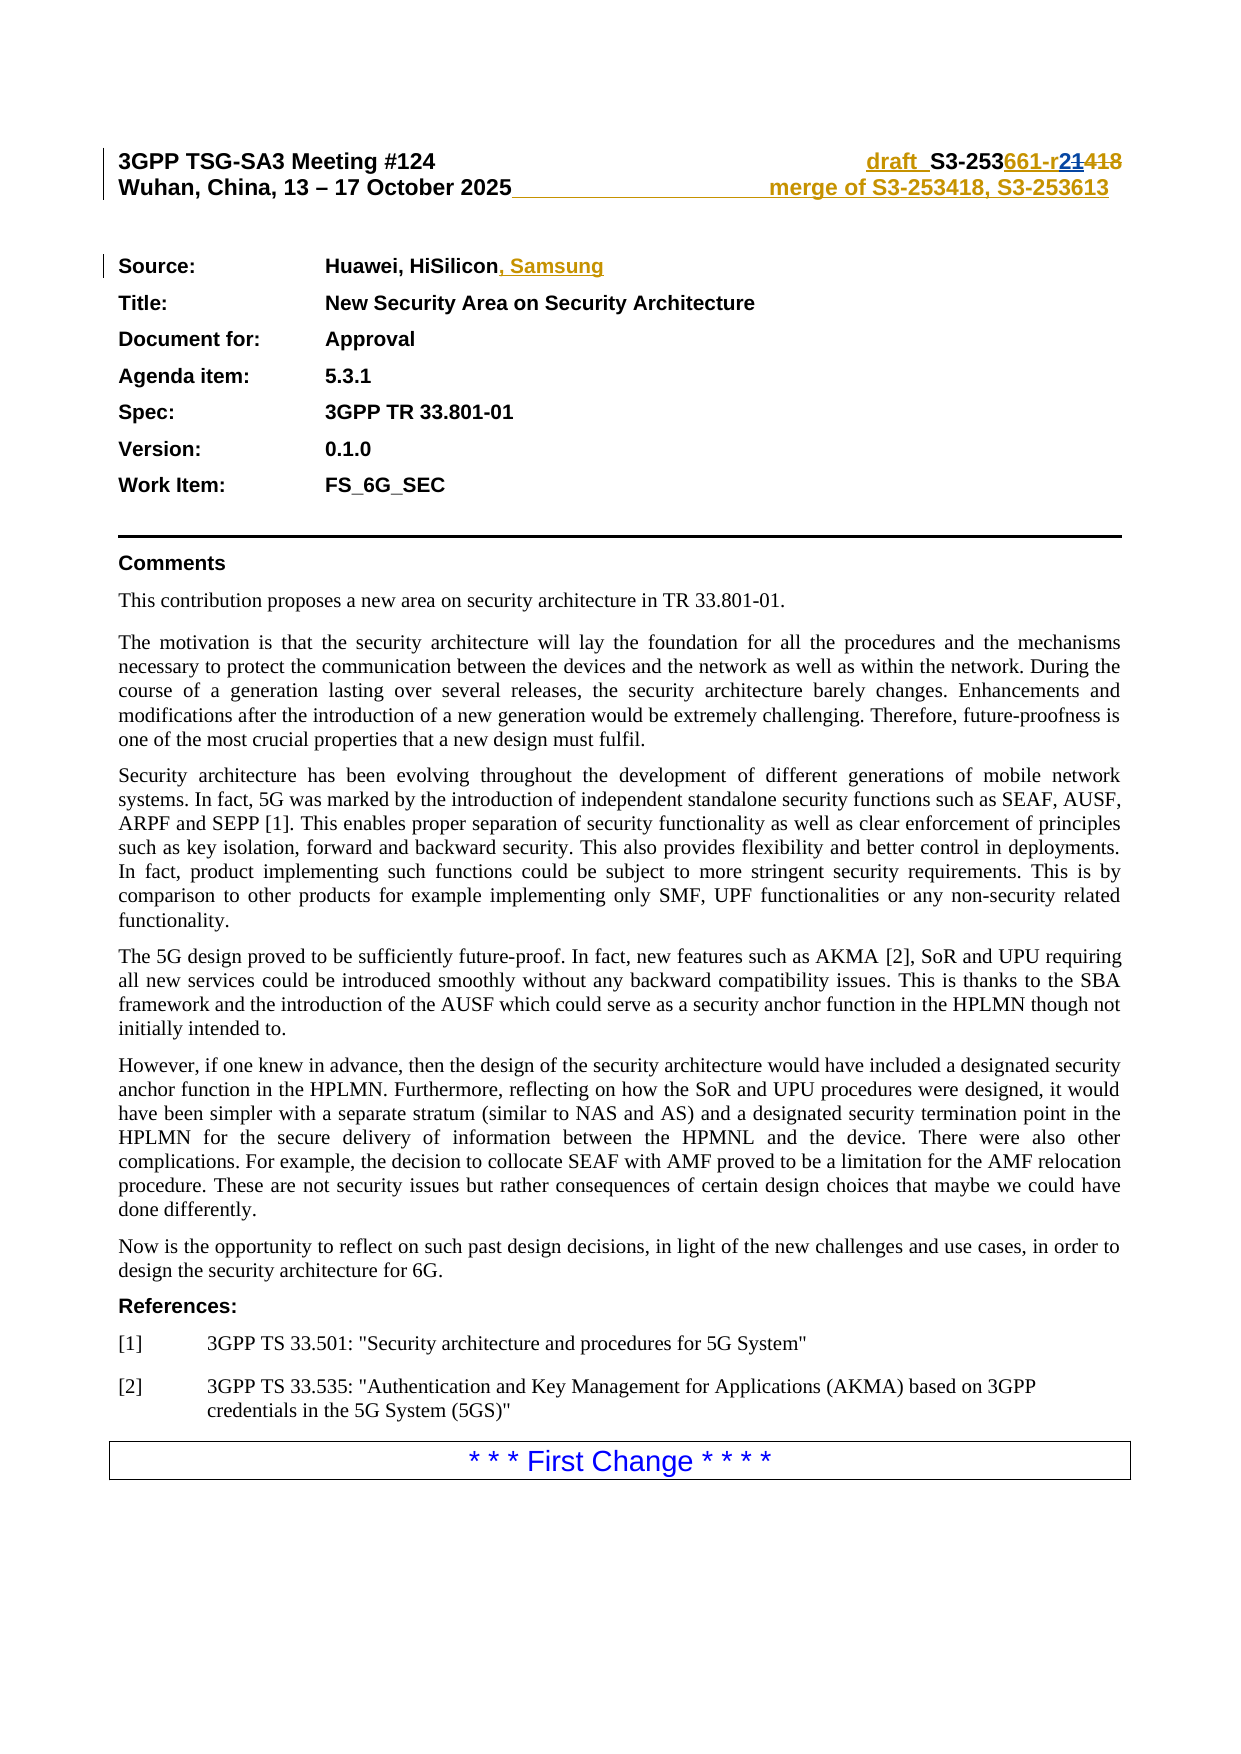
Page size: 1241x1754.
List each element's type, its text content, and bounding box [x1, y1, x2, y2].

text Security architecture has been evolving throughout the development of different generations of mobile network systems. In fact, 5G was marked by the introduction of independent standalone security functions such as SEAF, AUSF, ARPF and SEPP [1]. This enables proper separation of security functionality as well as clear enforcement of principles such as key isolation, forward and backward security. This also provides flexibility and better control in deployments. In fact, product implementing such functions could be subject to more stringent security requirements. This is by comparison to other products for example implementing only SMF, UPF functionalities or any non-security related functionality. [118, 763, 1122, 932]
text References: [118, 1294, 1122, 1318]
text Wuhan, China, 13 – 17 October 2025 [118, 174, 1122, 200]
text [2] 3GPP TS 33.535: "Authentication and Key Management for Applications (AKMA) based on 3GPP credentials in the 5G System (5GS)" [118, 1374, 1122, 1422]
text Document for: Approval [118, 327, 1122, 351]
text Spec: 3GPP TR 33.801-01 [118, 400, 1122, 424]
text The 5G design proved to be sufficiently future-proof. In fact, new features such as AKMA [2], SoR and UPU requiring all new services could be introduced smoothly without any backward compatibility issues. This is thanks to the SBA framework and the introduction of the AUSF which could serve as a security anchor function in the HPLMN though not initially intended to. [118, 944, 1122, 1040]
text Work Item: FS_6G_SEC [118, 473, 1122, 497]
text However, if one knew in advance, then the design of the security architecture would have included a designated security anchor function in the HPLMN. Furthermore, reflecting on how the SoR and UPU procedures were designed, it would have been simpler with a separate stratum (similar to NAS and AS) and a designated security termination point in the HPLMN for the secure delivery of information between the HPMNL and the device. There were also other complications. For example, the decision to collocate SEAF with AMF proved to be a limitation for the AMF relocation procedure. These are not security issues but rather consequences of certain design choices that maybe we could have done differently. [118, 1053, 1122, 1221]
text The motivation is that the security architecture will lay the foundation for all the procedures and the mechanisms necessary to protect the communication between the devices and the network as well as within the network. During the course of a generation lasting over several releases, the security architecture barely changes. Enhancements and modifications after the introduction of a new generation would be extremely challenging. Therefore, future-proofness is one of the most crucial properties that a new design must fulfil. [118, 630, 1122, 751]
text Comments [118, 551, 1122, 575]
text Now is the opportunity to reflect on such past design decisions, in light of the new challenges and use cases, in order to design the security architecture for 6G. [118, 1234, 1122, 1282]
text Source: Huawei, HiSilicon [118, 254, 1122, 278]
text This contribution proposes a new area on security architecture in TR 33.801-01. [118, 587, 1122, 612]
text * * * First Change * * * * [110, 1442, 1130, 1479]
text [1] 3GPP TS 33.501: "Security architecture and procedures for 5G System" [118, 1331, 1122, 1355]
text Title: New Security Area on Security Architecture [118, 291, 1122, 314]
text 3GPP TSG-SA3 Meeting #124 S3-253 [118, 148, 1122, 174]
text Agenda item: 5.3.1 [118, 363, 1122, 387]
text Version: 0.1.0 [118, 436, 1122, 460]
